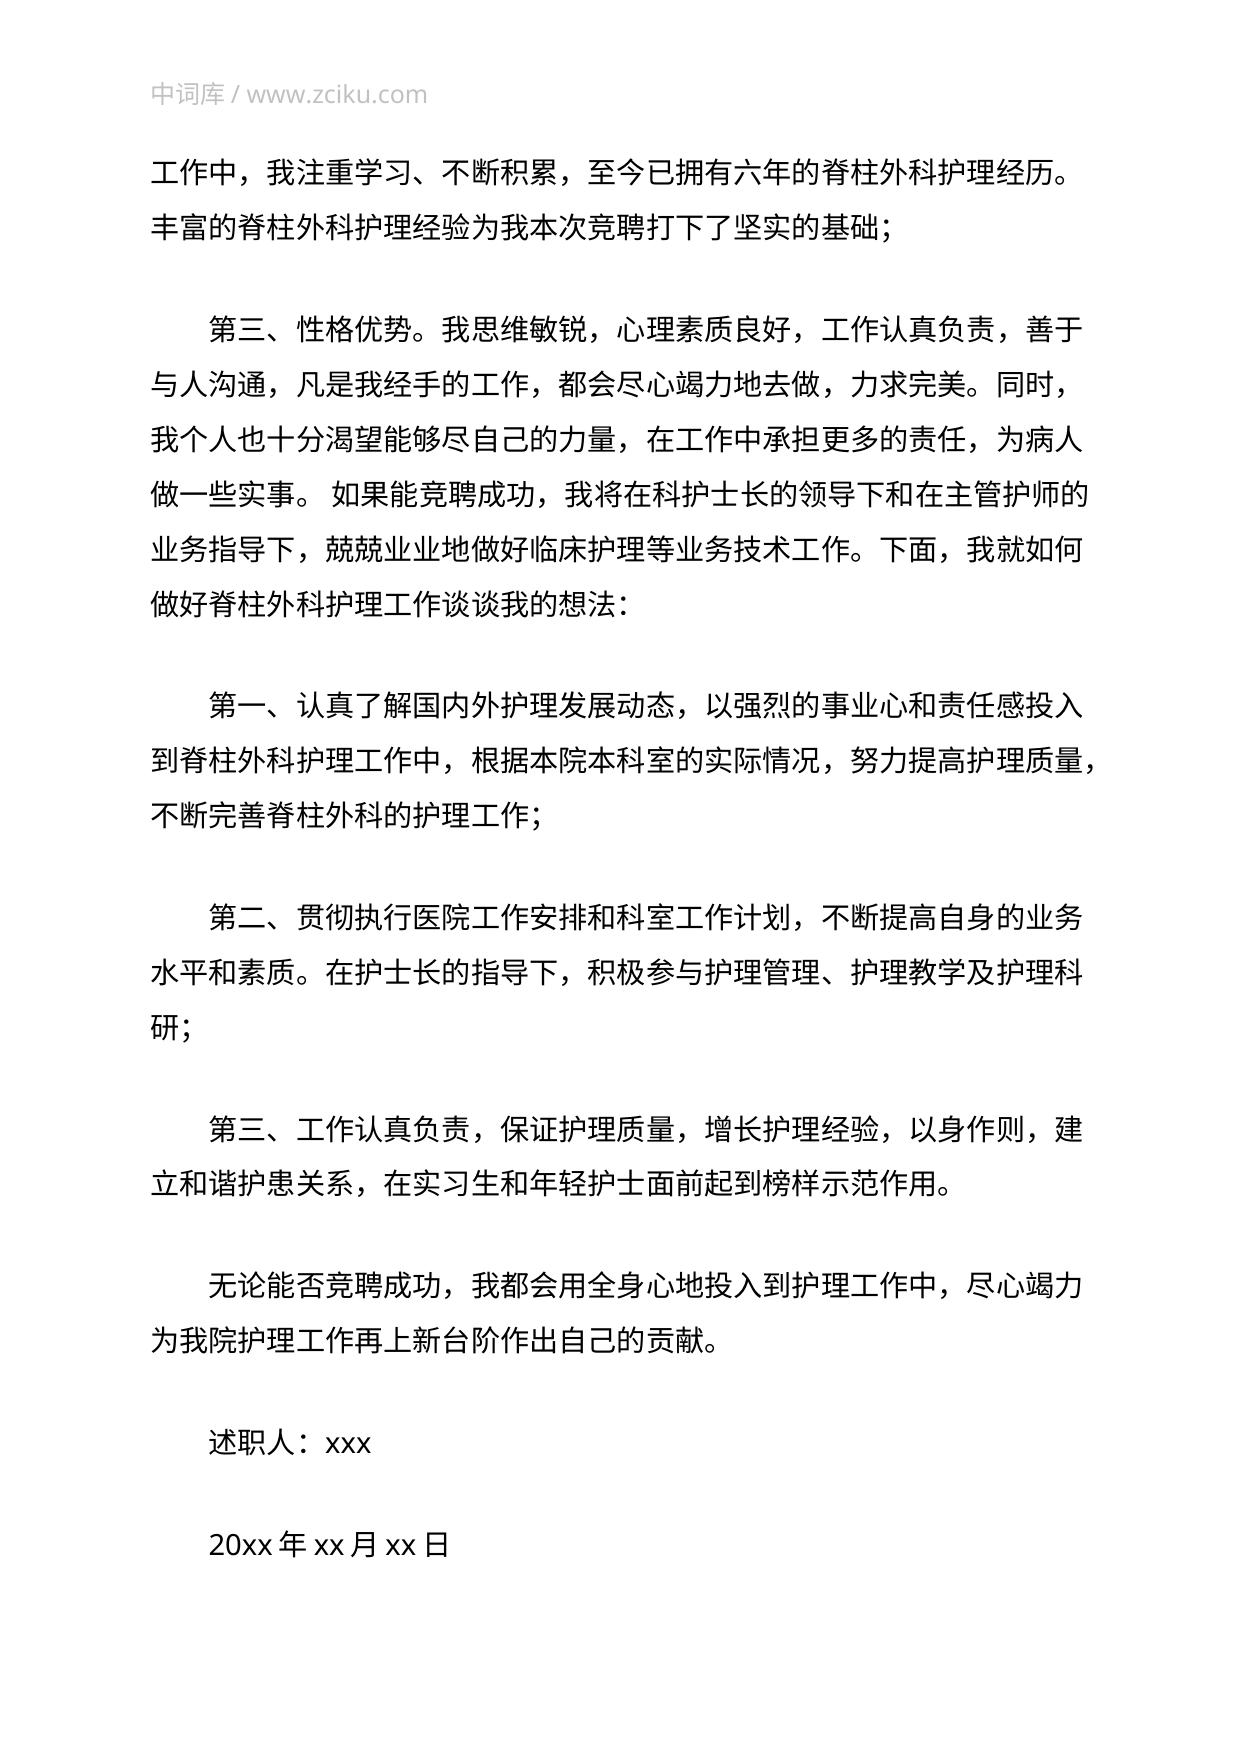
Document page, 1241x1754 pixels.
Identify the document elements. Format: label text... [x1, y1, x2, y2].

text 第二、贯彻执行医院工作安排和科室工作计划，不断提高自身的业务水平和素质。在护士长的指导下，积极参与护理管理、护理教学及护理科研； [150, 894, 1090, 1047]
text 20xx年xx月xx日 [150, 1521, 1090, 1564]
text 第一、认真了解国内外护理发展动态，以强烈的事业心和责任感投入到脊柱外科护理工作中，根据本院本科室的实际情况，努力提高护理质量，不断完善脊柱外科的护理工作； [150, 683, 1090, 835]
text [150, 150, 1090, 247]
text 第三、工作认真负责，保证护理质量，增长护理经验，以身作则，建立和谐护患关系，在实习生和年轻护士面前起到榜样示范作用。 [150, 1106, 1090, 1203]
text 述职人：xxx [150, 1419, 1090, 1462]
text 无论能否竞聘成功，我都会用全身心地投入到护理工作中，尽心竭力为我院护理工作再上新台阶作出自己的贡献。 [150, 1263, 1090, 1360]
text 第三、性格优势。我思维敏锐，心理素质良好，工作认真负责，善于与人沟通，凡是我经手的工作，都会尽心竭力地去做，力求完美。同时，我个人也十分渴望能够尽自己的力量，在工作中承担更多的责任，为病人做一些实事。 如果能竞聘成功，我将在科护士长的领导下和在主管护师的业务指导下，兢兢业业地做好临床护理等业务技术工作。下面，我就如何做好脊柱外科护理工作谈谈我的想法： [150, 307, 1090, 623]
